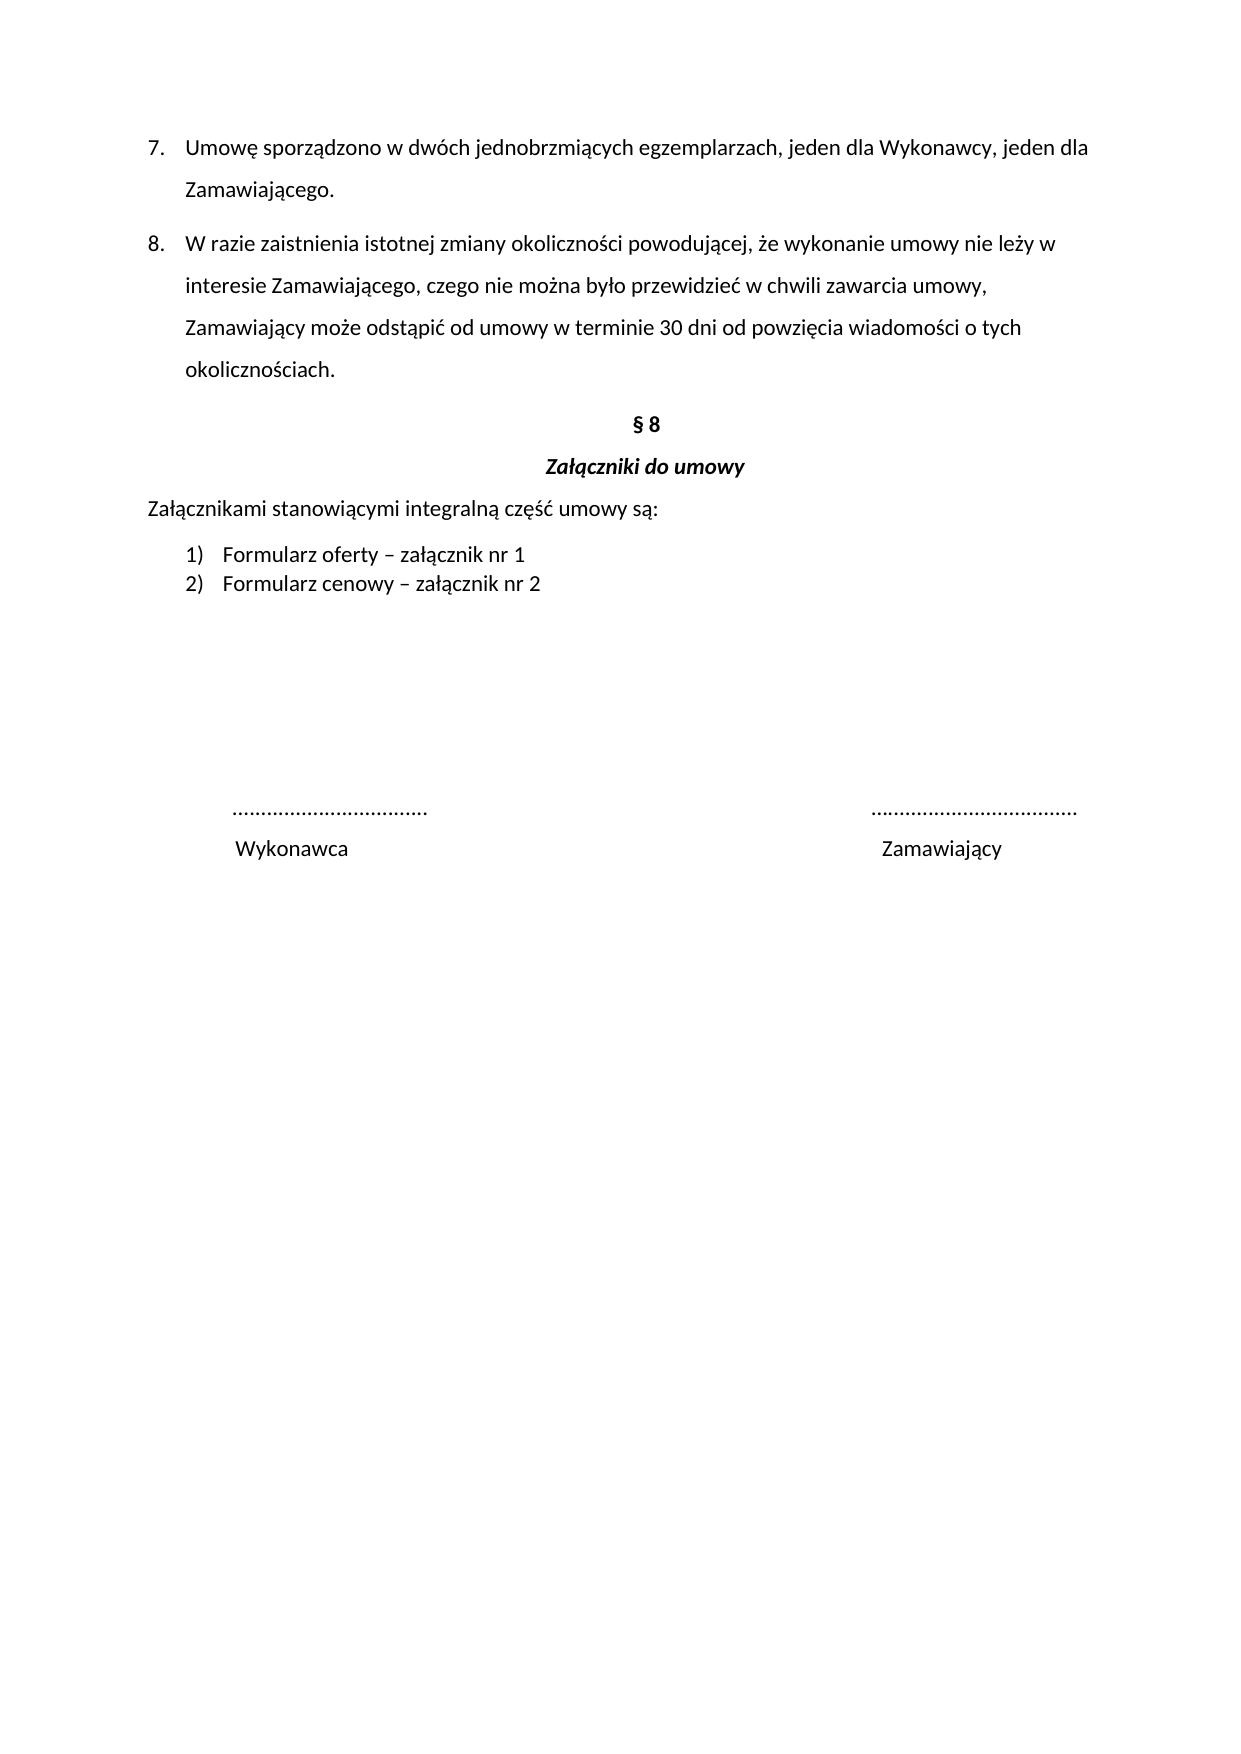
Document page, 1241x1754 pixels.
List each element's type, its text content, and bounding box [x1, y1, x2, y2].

list Formularz cenowy – załącznik nr 2 [185, 569, 1107, 597]
text Wykonawca Zamawiający [148, 834, 1107, 863]
text Załącznikami stanowiącymi integralną część umowy są: [148, 494, 1107, 522]
list Załączniki do umowy [185, 452, 1107, 480]
list Formularz oferty – załącznik nr 1 [185, 541, 1107, 569]
list § 8 [185, 410, 1107, 438]
list W razie zaistnienia istotnej zmiany okoliczności powodującej, że wykonanie umowy nie leży w interesie Zamawiającego, czego nie można było przewidzieć w chwili zawarcia umowy, Zamawiający może odstąpić od umowy w terminie 30 dni od powzięcia wiadomości o tych okolicznościach. [148, 229, 1107, 383]
text .................................. …................................. [148, 793, 1107, 821]
list Umowę sporządzono w dwóch jednobrzmiących egzemplarzach, jeden dla Wykonawcy, jeden dla Zamawiającego. [148, 133, 1107, 203]
